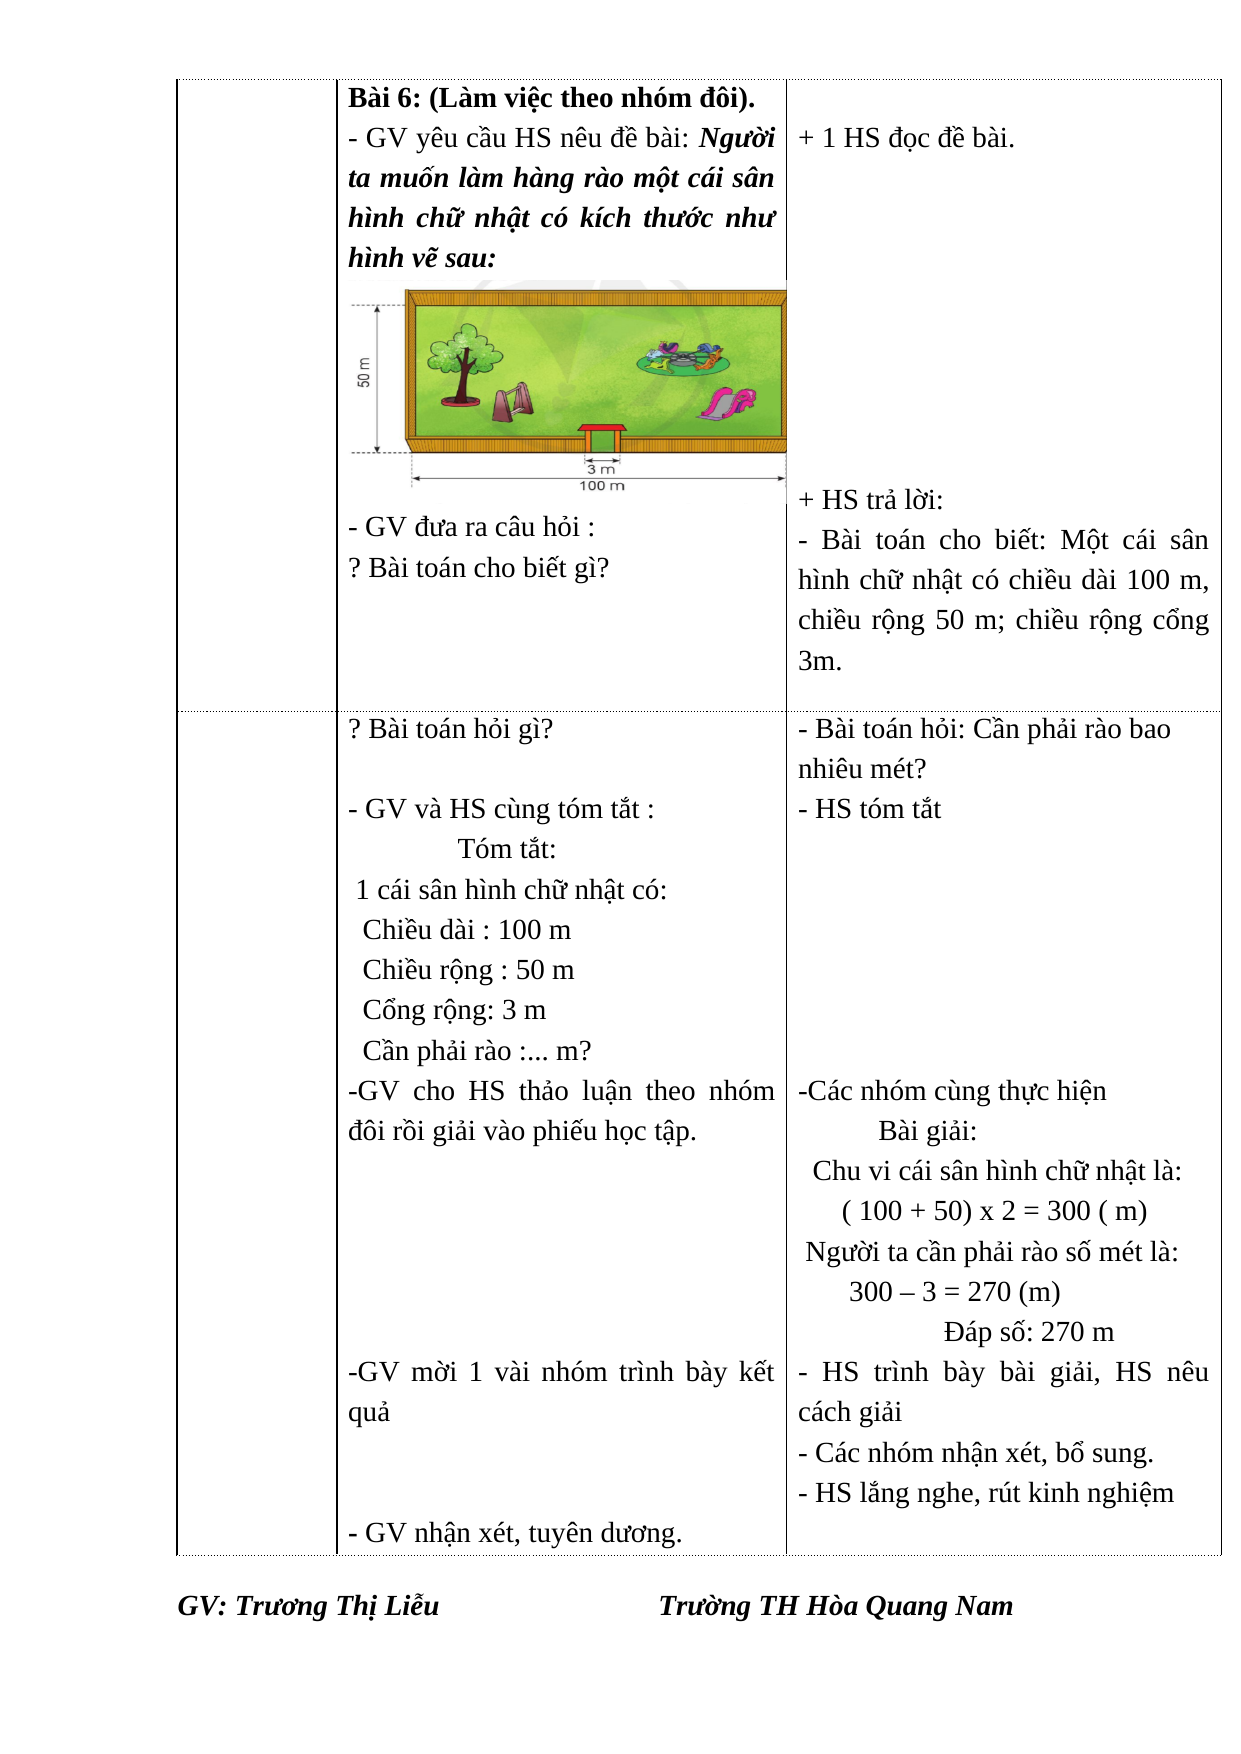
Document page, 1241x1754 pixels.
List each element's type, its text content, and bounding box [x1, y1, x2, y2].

table_cell [178, 79, 336, 711]
table_cell + 1 HS đọc đề bài. + HS trả lời: - Bài toán cho biết: Một cái sân hình chữ nhật có chiều dài 100 m, chiều rộng 50 m; chiều rộng cổng 3m. [787, 79, 1221, 711]
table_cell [787, 711, 1221, 1554]
table_cell [178, 711, 336, 1554]
picture [347, 280, 787, 504]
table_cell Bài 6: (Làm việc theo nhóm đôi). - GV yêu cầu HS nêu đề bài: Người ta muốn làm hàng rào một cái sân hình chữ nhật có kích thước như hình vẽ sau: - GV đưa ra câu hỏi : ? Bài toán cho biết gì? [338, 79, 786, 711]
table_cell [338, 711, 786, 1554]
